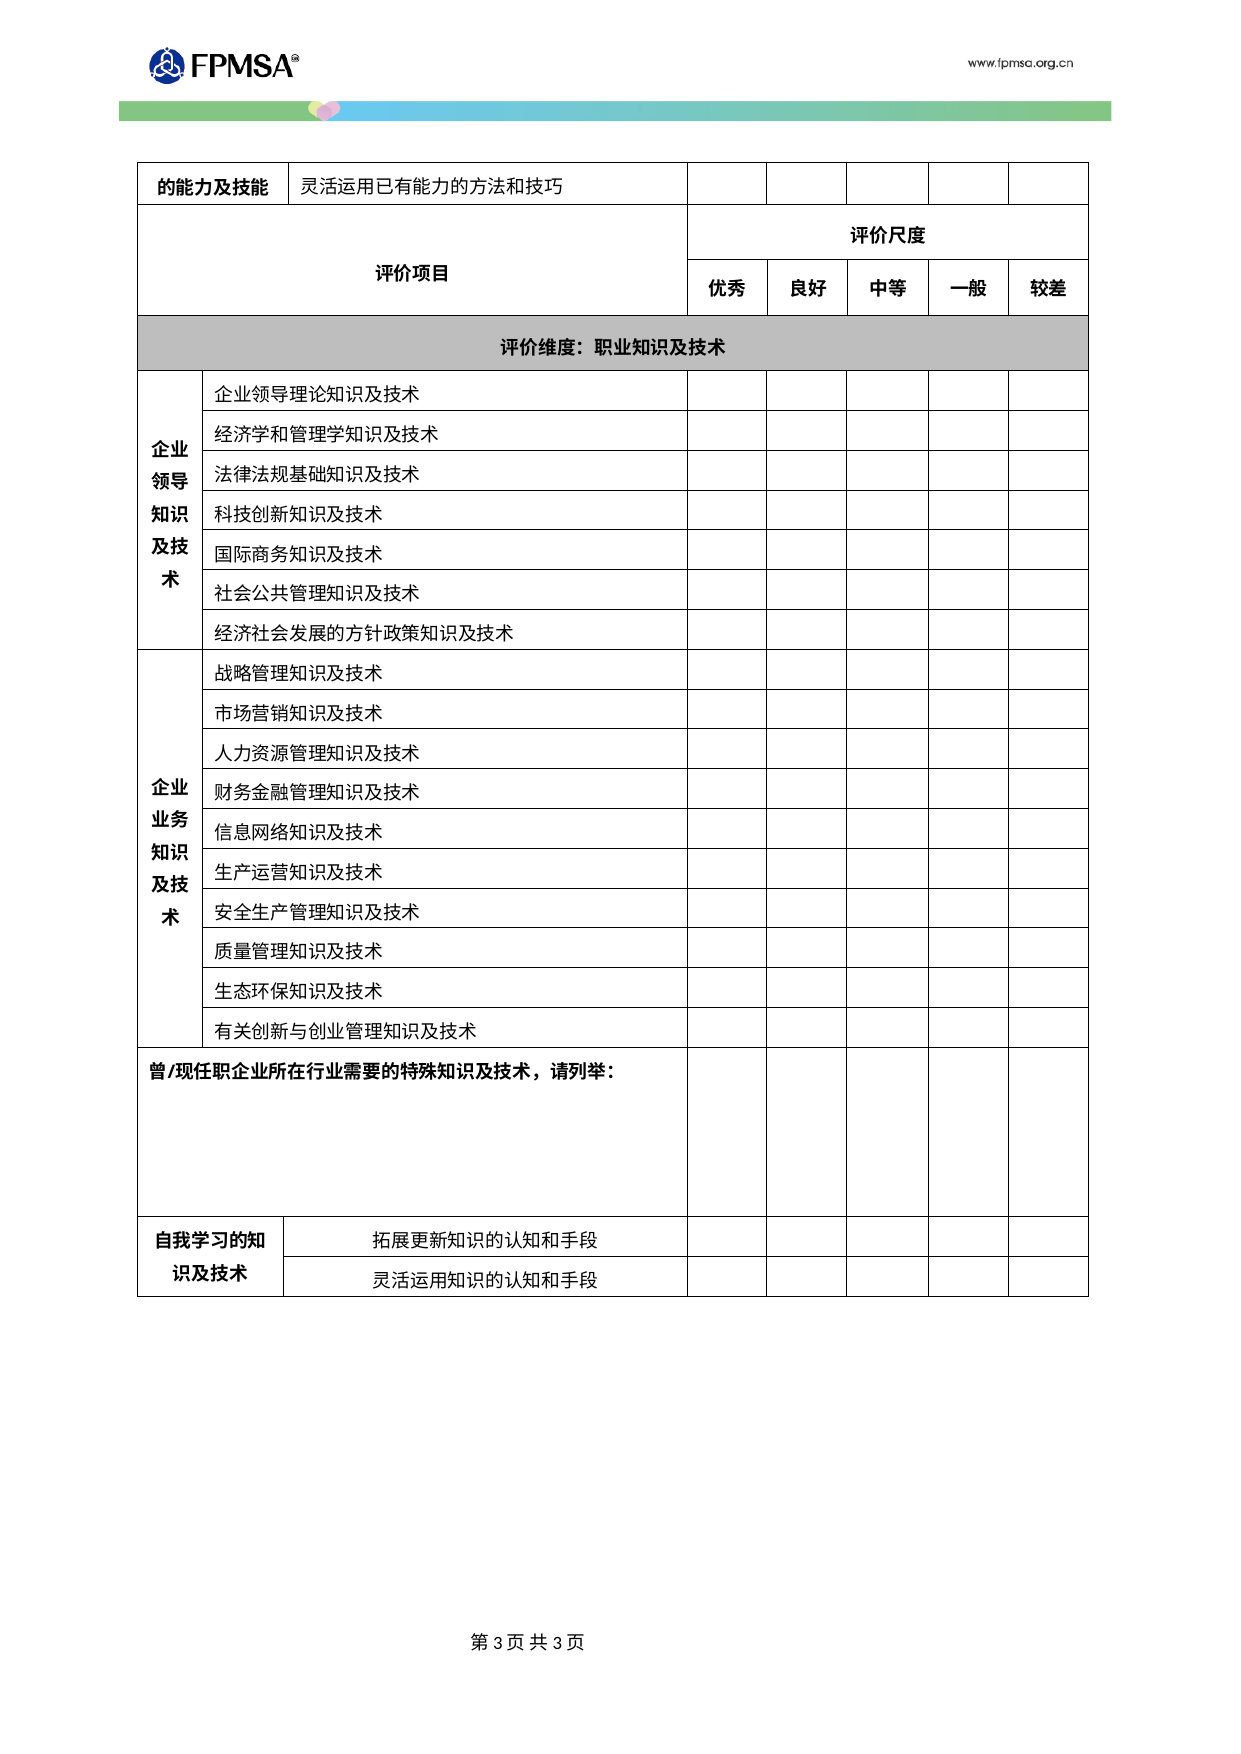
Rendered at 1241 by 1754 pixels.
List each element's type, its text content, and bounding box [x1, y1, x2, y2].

table_cell 自我提高能力的能力及技能 [138, 163, 288, 204]
table_cell 有关创新与创业管理知识及技术 [203, 1008, 687, 1047]
table_cell [688, 1048, 766, 1216]
table_cell [847, 809, 928, 848]
table_cell [1009, 1008, 1088, 1047]
table_cell [929, 411, 1008, 450]
table_cell [847, 1257, 928, 1296]
table_cell [929, 968, 1008, 1007]
table_cell 科技创新知识及技术 [203, 491, 687, 529]
table_cell [688, 1008, 766, 1047]
table_cell 经济学和管理学知识及技术 [203, 411, 687, 450]
table_cell [929, 729, 1008, 768]
table_cell [847, 163, 928, 204]
table_cell [1009, 889, 1088, 927]
table_cell [1009, 451, 1088, 489]
table_cell [847, 650, 928, 688]
table_cell [847, 1217, 928, 1256]
table_cell [847, 849, 928, 887]
table_cell 优秀 [688, 260, 767, 315]
table_cell [767, 729, 846, 768]
table_cell [688, 849, 766, 887]
table_cell [847, 968, 928, 1007]
table_cell [929, 163, 1008, 204]
table_cell [767, 411, 846, 450]
table_cell 战略管理知识及技术 [203, 650, 687, 688]
table_cell [847, 610, 928, 649]
table_cell [688, 769, 766, 808]
table_cell 灵活运用知识的认知和手段 [284, 1257, 687, 1296]
table_cell [1009, 1257, 1088, 1296]
table_cell [688, 1217, 766, 1256]
table_cell [929, 1257, 1008, 1296]
table_cell [847, 371, 928, 410]
table_cell [929, 570, 1008, 609]
table_cell [929, 610, 1008, 649]
table_cell 评价维度：职业知识及技术 [138, 316, 1088, 370]
table_cell [929, 1008, 1008, 1047]
table_cell 生态环保知识及技术 [203, 968, 687, 1007]
table_cell 质量管理知识及技术 [203, 928, 687, 967]
table_cell 评价尺度 [688, 205, 1088, 259]
table_cell [767, 491, 846, 529]
table_cell [767, 451, 846, 489]
table_cell [1009, 411, 1088, 450]
table_cell [847, 570, 928, 609]
table_cell 财务金融管理知识及技术 [203, 769, 687, 808]
table_cell [767, 1008, 846, 1047]
table_cell [688, 928, 766, 967]
table_cell [767, 690, 846, 728]
table_cell 曾/现任职企业所在行业需要的特殊知识及技术，请列举： [138, 1048, 687, 1216]
table_cell [929, 1048, 1008, 1216]
table_cell [688, 163, 766, 204]
table_cell [847, 889, 928, 927]
table_cell [767, 928, 846, 967]
table_cell [1009, 968, 1088, 1007]
table_cell [767, 163, 846, 204]
table_cell [767, 530, 846, 569]
table_cell 企业业务知识及技术 [138, 650, 202, 1047]
table_cell 良好 [768, 260, 847, 315]
table_cell 国际商务知识及技术 [203, 530, 687, 569]
table_cell [1009, 729, 1088, 768]
table_cell 一般 [929, 260, 1008, 315]
table_cell 安全生产管理知识及技术 [203, 889, 687, 927]
table_cell [847, 1008, 928, 1047]
table_cell 灵活运用已有能力的方法和技巧 [289, 163, 687, 204]
table_cell [688, 610, 766, 649]
table_cell 拓展更新知识的认知和手段 [284, 1217, 687, 1256]
table_cell [929, 809, 1008, 848]
table_cell [1009, 809, 1088, 848]
table_cell [688, 371, 766, 410]
table_cell [1009, 690, 1088, 728]
table_cell 经济社会发展的方针政策知识及技术 [203, 610, 687, 649]
table_cell [847, 928, 928, 967]
table_cell [929, 650, 1008, 688]
table_cell [929, 530, 1008, 569]
table_cell [767, 1048, 846, 1216]
table_cell 市场营销知识及技术 [203, 690, 687, 728]
table_cell 社会公共管理知识及技术 [203, 570, 687, 609]
table_cell [847, 690, 928, 728]
table_cell [688, 530, 766, 569]
table_cell [1009, 570, 1088, 609]
table_cell [929, 769, 1008, 808]
table_cell 法律法规基础知识及技术 [203, 451, 687, 489]
table_cell [1009, 163, 1088, 204]
table_cell [688, 1257, 766, 1296]
table_cell [767, 610, 846, 649]
table_cell [767, 371, 846, 410]
table_cell [688, 690, 766, 728]
table_cell [929, 1217, 1008, 1256]
table_cell [1009, 769, 1088, 808]
table_cell 企业领导知识及技术 [138, 371, 202, 649]
table_cell [1009, 928, 1088, 967]
table_cell [1009, 371, 1088, 410]
table_cell [929, 889, 1008, 927]
table_cell [929, 371, 1008, 410]
table_cell [688, 968, 766, 1007]
table_cell [767, 1257, 846, 1296]
table_cell [929, 849, 1008, 887]
table_cell [929, 928, 1008, 967]
table_cell [688, 491, 766, 529]
table_cell 中等 [848, 260, 928, 315]
table_cell [688, 729, 766, 768]
table_cell 较差 [1009, 260, 1088, 315]
table_cell 生产运营知识及技术 [203, 849, 687, 887]
table_cell [767, 889, 846, 927]
table_cell [847, 1048, 928, 1216]
table_cell [688, 809, 766, 848]
table_cell [688, 451, 766, 489]
table_cell [688, 650, 766, 688]
table_cell [847, 769, 928, 808]
table_cell [1009, 650, 1088, 688]
table_cell 自我学习的知识及技术 [138, 1217, 283, 1296]
table_cell [847, 451, 928, 489]
table_cell [767, 849, 846, 887]
table_cell [1009, 849, 1088, 887]
table_cell [929, 690, 1008, 728]
table_cell 评价项目 [138, 205, 687, 315]
table_cell [847, 411, 928, 450]
table_cell [767, 968, 846, 1007]
table_cell [929, 491, 1008, 529]
table_cell 企业领导理论知识及技术 [203, 371, 687, 410]
table_cell [767, 1217, 846, 1256]
table_cell [767, 809, 846, 848]
table_cell 人力资源管理知识及技术 [203, 729, 687, 768]
table_cell [847, 729, 928, 768]
table_cell [1009, 530, 1088, 569]
table_cell [847, 530, 928, 569]
picture [119, 40, 1112, 126]
table_cell [688, 411, 766, 450]
table_cell [847, 491, 928, 529]
table_cell 信息网络知识及技术 [203, 809, 687, 848]
table_cell [1009, 1217, 1088, 1256]
table_cell [1009, 610, 1088, 649]
table_cell [767, 769, 846, 808]
table_cell [1009, 491, 1088, 529]
table_cell [1009, 1048, 1088, 1216]
table_cell [688, 889, 766, 927]
table_cell [929, 451, 1008, 489]
table_cell [767, 650, 846, 688]
table_cell [688, 570, 766, 609]
table_cell [767, 570, 846, 609]
